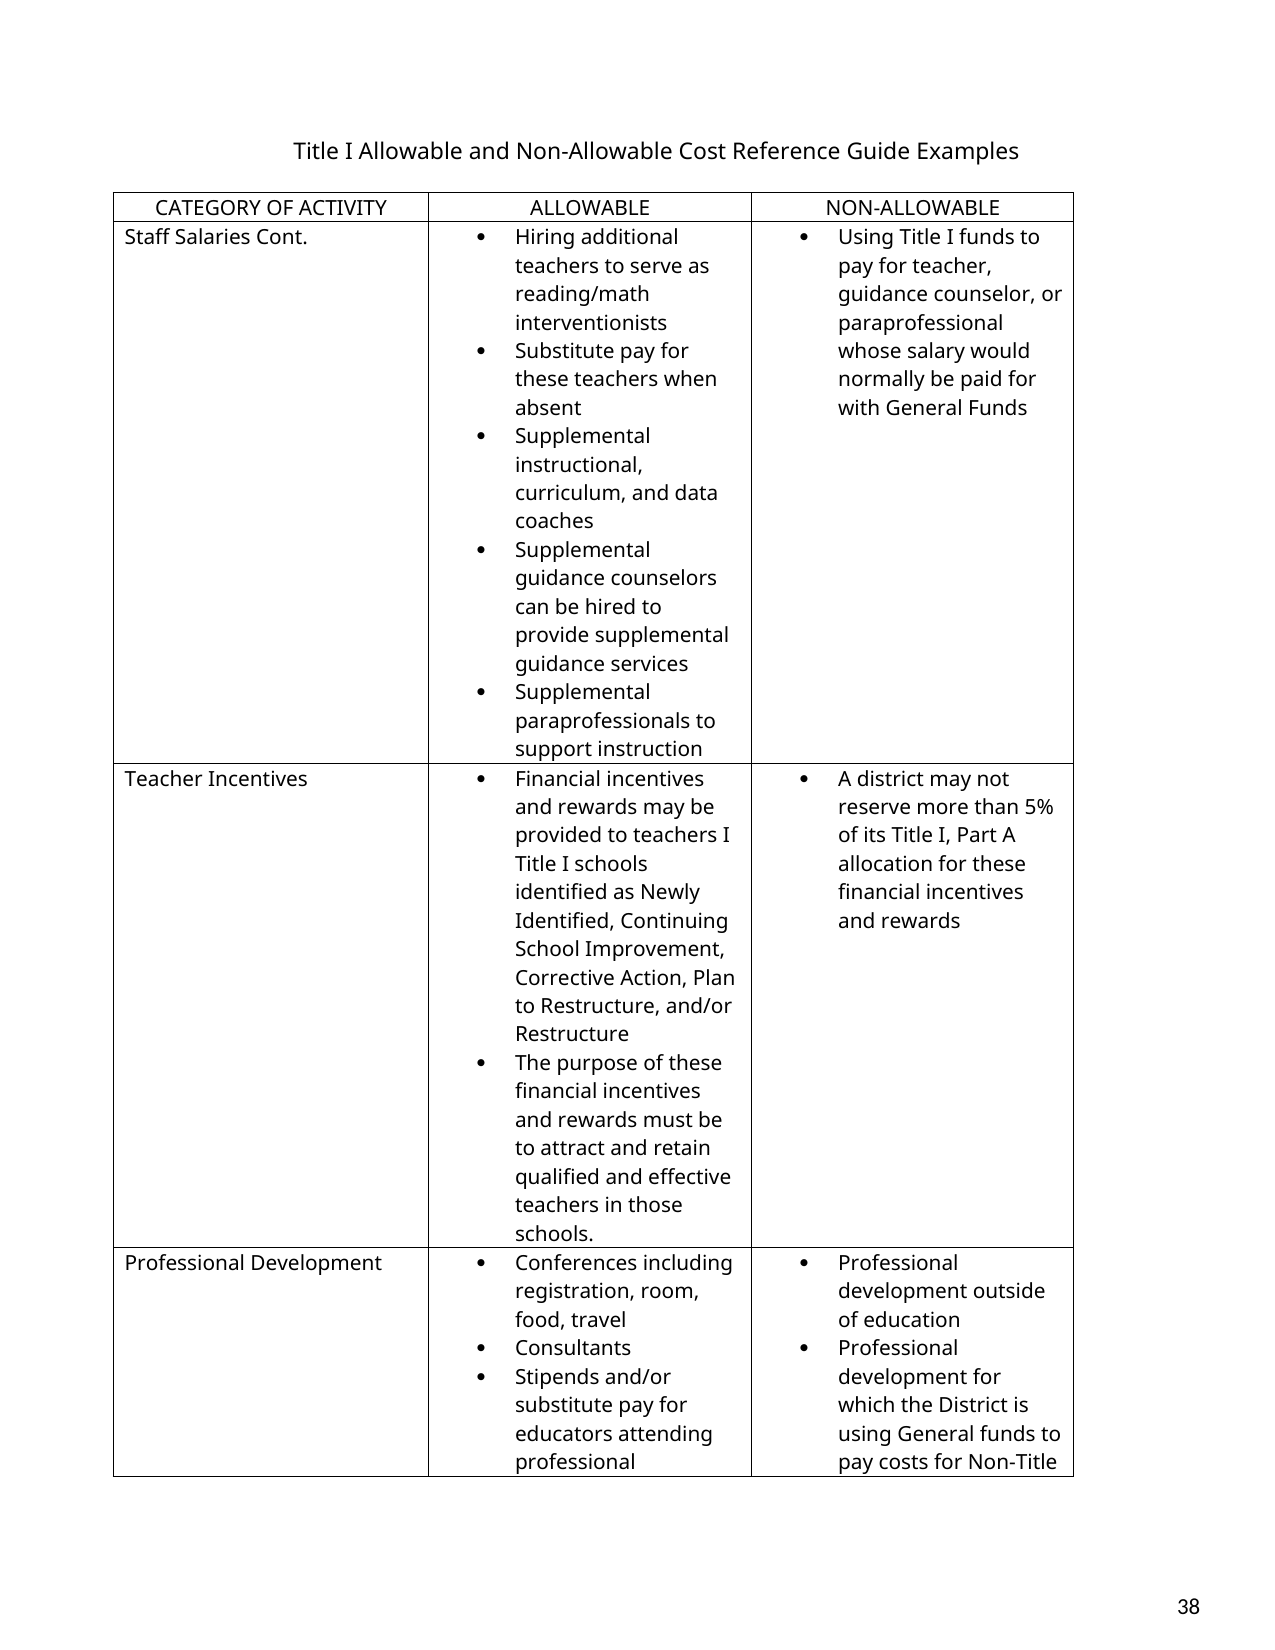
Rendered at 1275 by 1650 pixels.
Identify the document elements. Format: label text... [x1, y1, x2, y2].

table_cell Staff Salaries Cont. [114, 222, 428, 763]
table_header ALLOWABLE [429, 193, 751, 221]
text Title I Allowable and Non-Allowable Cost Reference Guide Examples [112, 135, 1200, 166]
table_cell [114, 1248, 428, 1476]
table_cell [752, 1248, 1073, 1476]
table_cell Teacher Incentives [114, 764, 428, 1247]
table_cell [429, 1248, 751, 1476]
table_cell Hiring additional teachers to serve as reading/math interventionists Substitute pay for these teachers when absent Supplemental instructional, curriculum, and data coaches Supplemental guidance counselors can be hired to provide supplemental guidance services Supplemental paraprofessionals to support instruction [429, 222, 751, 763]
table_header NON-ALLOWABLE [752, 193, 1073, 221]
table_cell Financial incentives and rewards may be provided to teachers I Title I schools identified as Newly Identified, Continuing School Improvement, Corrective Action, Plan to Restructure, and/or Restructure The purpose of these financial incentives and rewards must be to attract and retain qualified and effective teachers in those schools. [429, 764, 751, 1247]
table_cell A district may not reserve more than 5% of its Title I, Part A allocation for these financial incentives and rewards [752, 764, 1073, 1247]
table_header CATEGORY OF ACTIVITY [114, 193, 428, 221]
table_cell Using Title I funds to pay for teacher, guidance counselor, or paraprofessional whose salary would normally be paid for with General Funds [752, 222, 1073, 763]
